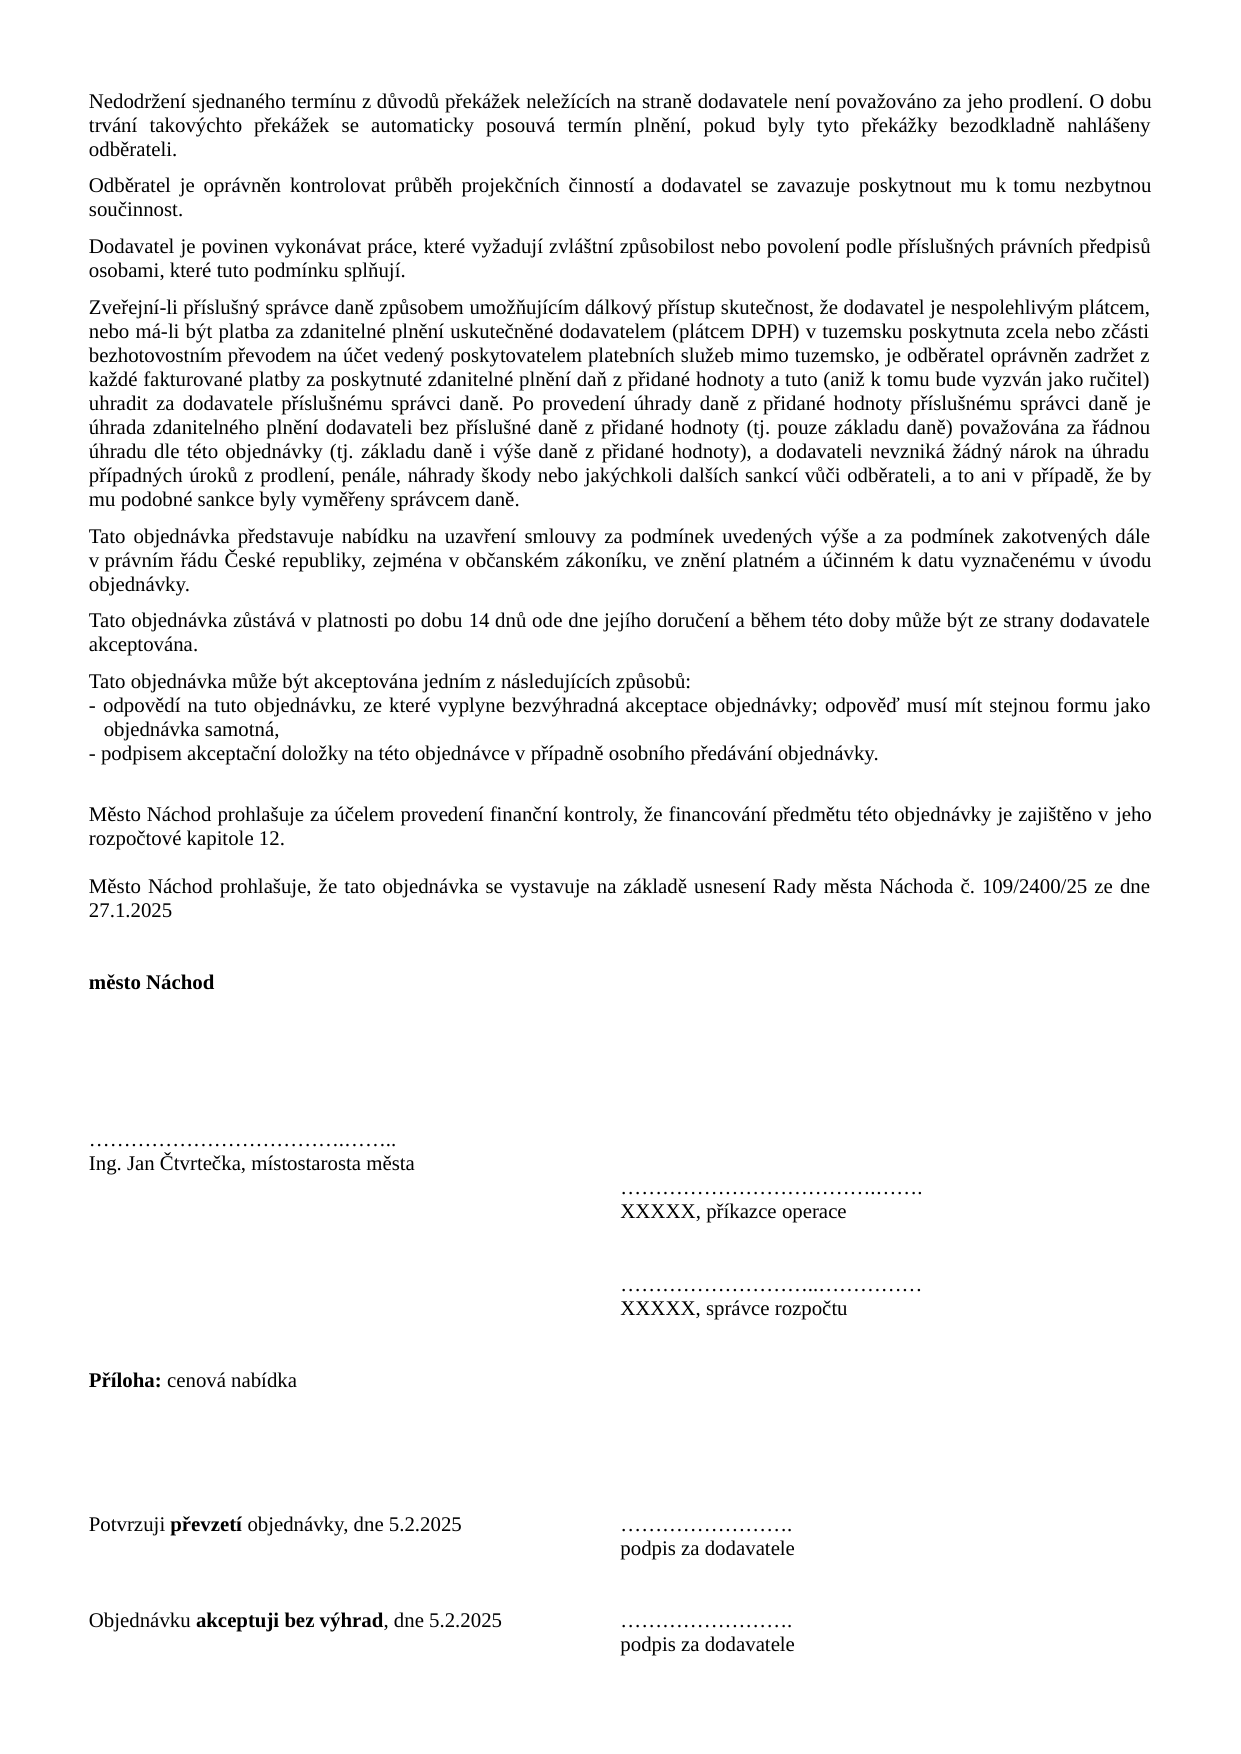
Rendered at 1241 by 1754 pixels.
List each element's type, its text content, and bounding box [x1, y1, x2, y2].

text Příloha: cenová nabídka [89, 1368, 1211, 1392]
text Tato objednávka zůstává v platnosti po dobu 14 dnů ode dne jejího doručení a během této doby může být ze strany dodavatele akceptována. [89, 608, 1152, 656]
text XXXXX, příkazce operace [620, 1199, 1152, 1223]
text - odpovědí na tuto objednávku, ze které vyplyne bezvýhradná akceptace objednávky; odpověď musí mít stejnou formu jako objednávka samotná, [89, 693, 1152, 741]
text město Náchod [89, 970, 1152, 994]
text ………………………..…………… [620, 1271, 1152, 1296]
text Objednávku akceptuji bez výhrad, dne 5.2.2025 ……………………. [89, 1608, 1152, 1632]
text Dodavatel je povinen vykonávat práce, které vyžadují zvláštní způsobilost nebo povolení podle příslušných právních předpisů osobami, které tuto podmínku splňují. [89, 234, 1152, 282]
text Nedodržení sjednaného termínu z důvodů překážek neležících na straně dodavatele není považováno za jeho prodlení. O dobu trvání takovýchto překážek se automaticky posouvá termín plnění, pokud byly tyto překážky bezodkladně nahlášeny odběrateli. [89, 89, 1152, 161]
text ……………………………….……. [620, 1175, 1152, 1199]
text Město Náchod prohlašuje za účelem provedení finanční kontroly, že financování předmětu této objednávky je zajištěno v jeho rozpočtové kapitole 12. [89, 802, 1152, 850]
text Potvrzuji převzetí objednávky, dne 5.2.2025 ……………………. [89, 1512, 1152, 1536]
text XXXXX, správce rozpočtu [620, 1296, 1152, 1319]
text Zveřejní-li příslušný správce daně způsobem umožňujícím dálkový přístup skutečnost, že dodavatel je nespolehlivým plátcem, nebo má-li být platba za zdanitelné plnění uskutečněné dodavatelem (plátcem DPH) v tuzemsku poskytnuta zcela nebo zčásti bezhotovostním převodem na účet vedený poskytovatelem platebních služeb mimo tuzemsko, je odběratel oprávněn zadržet z každé fakturované platby za poskytnuté zdanitelné plnění daň z přidané hodnoty a tuto (aniž k tomu bude vyzván jako ručitel) uhradit za dodavatele příslušnému správci daně. Po provedení úhrady daně z přidané hodnoty příslušnému správci daně je úhrada zdanitelného plnění dodavateli bez příslušné daně z přidané hodnoty (tj. pouze základu daně) považována za řádnou úhradu dle této objednávky (tj. základu daně i výše daně z přidané hodnoty), a dodavateli nevzniká žádný nárok na úhradu případných úroků z prodlení, penále, náhrady škody nebo jakýchkoli dalších sankcí vůči odběrateli, a to ani v případě, že by mu podobné sankce byly vyměřeny správcem daně. [89, 294, 1152, 511]
text - podpisem akceptační doložky na této objednávce v případně osobního předávání objednávky. [89, 741, 1152, 765]
text podpis za dodavatele [89, 1536, 1152, 1560]
text podpis za dodavatele [89, 1632, 1152, 1656]
text Tato objednávka představuje nabídku na uzavření smlouvy za podmínek uvedených výše a za podmínek zakotvených dále v právním řádu České republiky, zejména v občanském zákoníku, ve znění platném a účinném k datu vyznačenému v úvodu objednávky. [89, 524, 1152, 596]
text ……………………………….…….. [89, 1127, 1152, 1151]
text Město Náchod prohlašuje, že tato objednávka se vystavuje na základě usnesení Rady města Náchoda č. 109/2400/25 ze dne 27.1.2025 [89, 874, 1152, 922]
text Tato objednávka může být akceptována jedním z následujících způsobů: [89, 669, 1152, 693]
text Ing. Jan Čtvrtečka, místostarosta města [89, 1151, 1152, 1175]
text Odběratel je oprávněn kontrolovat průběh projekčních činností a dodavatel se zavazuje poskytnout mu k tomu nezbytnou součinnost. [89, 173, 1152, 221]
